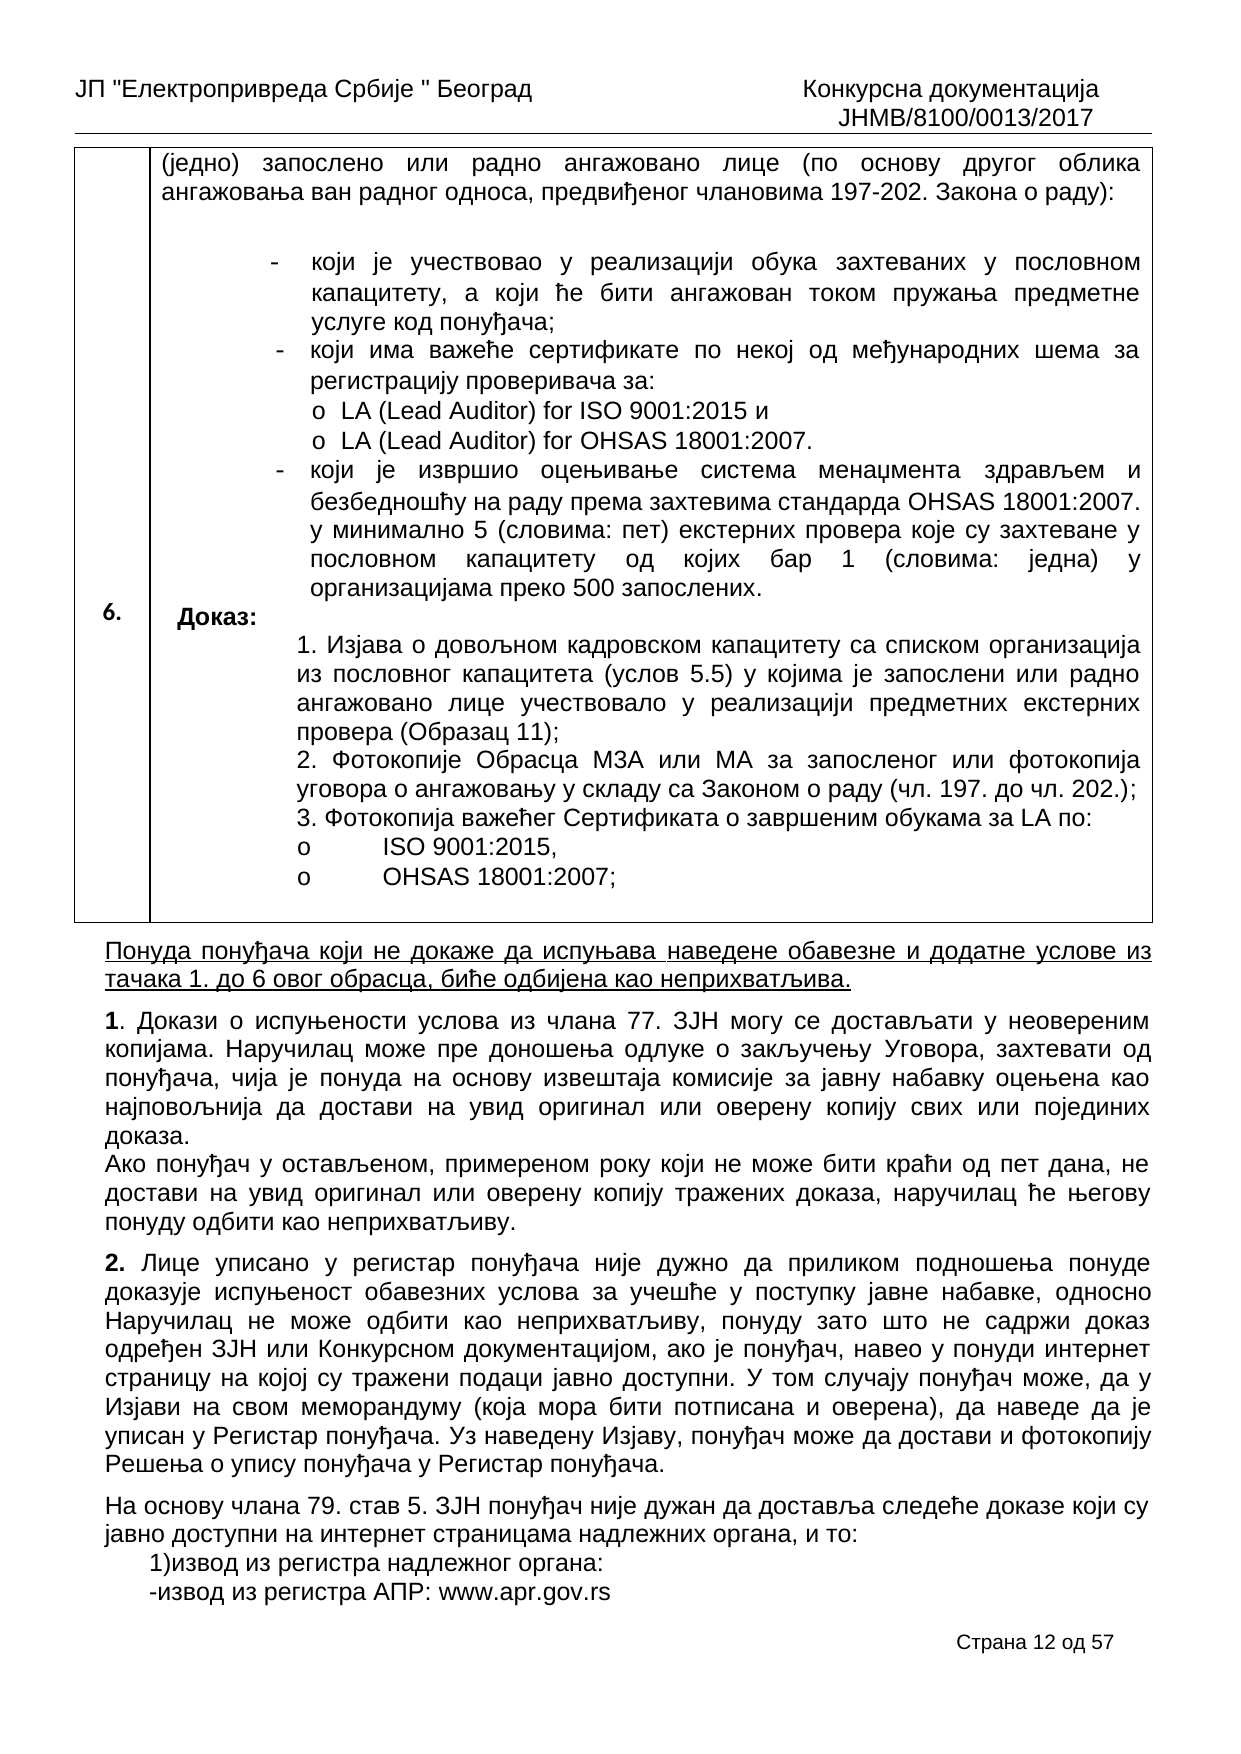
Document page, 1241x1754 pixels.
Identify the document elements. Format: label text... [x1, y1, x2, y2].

text Ако понуђач у остављеном, примереном року који не може бити краћи од пет дана, не достави на увид оригинал или оверену копију тражених доказа, наручилац ће његову понуду одбити као неприхватљиву. [104, 1149, 1152, 1236]
table_cell 6. [75, 148, 149, 922]
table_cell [151, 148, 1152, 922]
text На основу члана 79. став 5. ЗЈН понуђач није дужан да доставља следеће доказе који су јавно доступни на интернет страницама надлежних органа, и то: [104, 1491, 1152, 1548]
text Понуда понуђача који не докаже да испуњава наведене обавезне и додатне услове из тачака 1. до 6 овог обрасца, биће одбијена као неприхватљива. [104, 962, 1152, 993]
text 2. Лице уписано у регистар понуђача није дужно да приликом подношења понуде доказује испуњеност обавезних услова за учешће у поступку јавне набавке, односно Наручилац не може одбити као неприхватљиву, понуду зато што не садржи доказ одређен ЗЈН или Конкурсном документацијом, ако је понуђач, навео у понуди интернет страницу на којој су тражени подаци јавно доступни. У том случају понуђач може, да у Изјави на свом меморандуму (која мора бити потписана и оверена), да наведе да је уписан у Регистар понуђача. Уз наведену Изјаву, понуђач може да достави и фотокопију Решења о упису понуђача у Регистар понуђача. [104, 1248, 1152, 1478]
text Понуда понуђача који не докаже да испуњава наведене обавезне и додатне услове из тачака 1. до 6 овог обрасца, биће одбијена као неприхватљива. [104, 936, 1152, 961]
text -извод из регистра АПР: www.apr.gov.rs [104, 1577, 1152, 1606]
text 1)извод из регистра надлежног органа: [104, 1548, 1152, 1577]
text 1. Докази о испуњености услова из члана 77. ЗЈН могу се достављати у неовереним копијама. Наручилац може пре доношења одлуке о закључењу Уговора, захтевати од понуђача, чија је понуда на основу извештаја комисије за јавну набавку оцењена као најповољнија да достави на увид оригинал или оверену копију свих или појединих доказа. [104, 1006, 1152, 1149]
